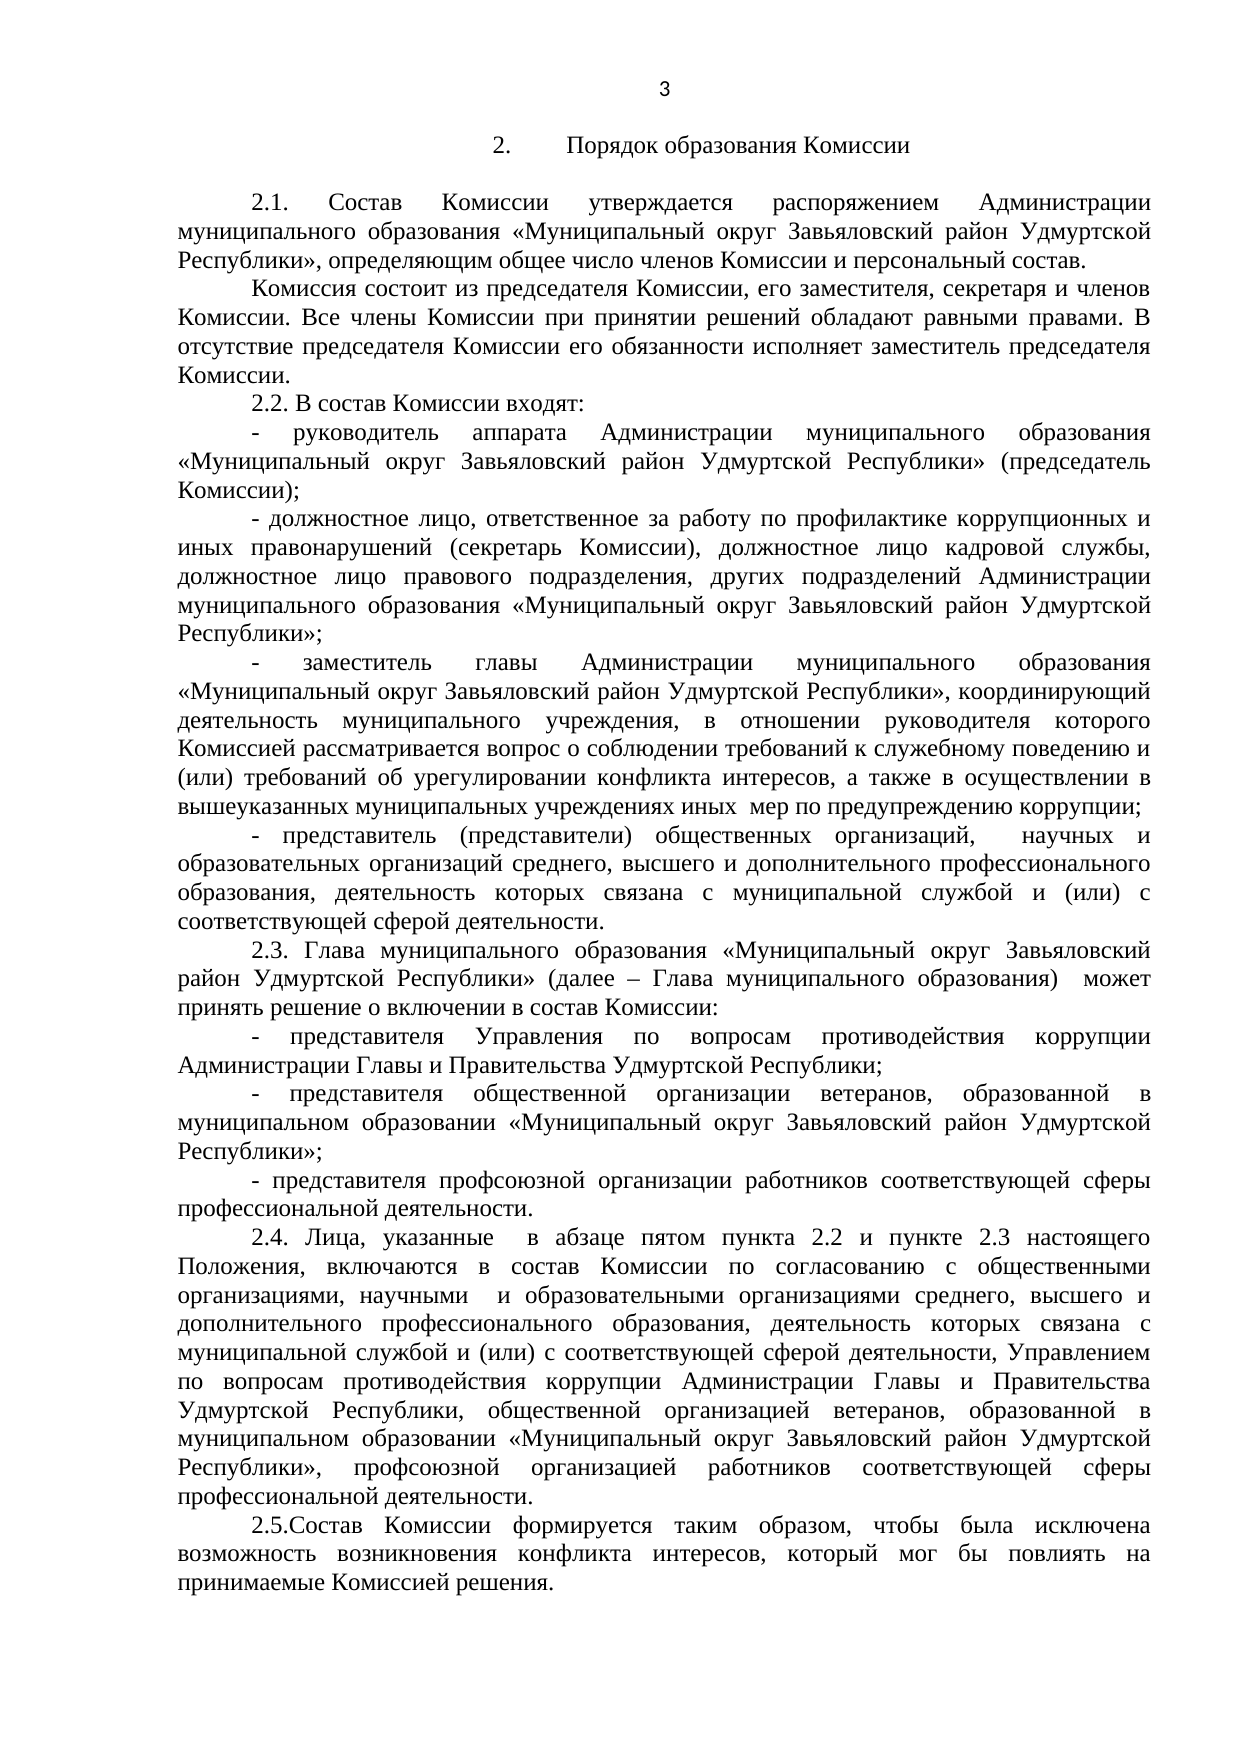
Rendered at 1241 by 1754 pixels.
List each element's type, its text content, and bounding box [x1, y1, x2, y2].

text - должностное лицо, ответственное за работу по профилактике коррупционных и иных правонарушений (секретарь Комиссии), должностное лицо кадровой службы, должностное лицо правового подразделения, других подразделений Администрации муниципального образования «Муниципальный округ Завьяловский район Удмуртской Республики»; [177, 503, 1152, 647]
text - представителя общественной организации ветеранов, образованной в муниципальном образовании «Муниципальный округ Завьяловский район Удмуртской Республики»; [177, 1078, 1152, 1165]
list Порядок образования Комиссии [177, 130, 1152, 158]
text - заместитель главы Администрации муниципального образования «Муниципальный округ Завьяловский район Удмуртской Республики», координирующий деятельность муниципального учреждения, в отношении руководителя которого Комиссией рассматривается вопрос о соблюдении требований к служебному поведению и (или) требований об урегулировании конфликта интересов, а также в осуществлении в вышеуказанных муниципальных учреждениях иных мер по предупреждению коррупции; [177, 647, 1152, 820]
text 2.5.Состав Комиссии формируется таким образом, чтобы была исключена возможность возникновения конфликта интересов, который мог бы повлиять на принимаемые Комиссией решения. [177, 1510, 1152, 1596]
text - представителя профсоюзной организации работников соответствующей сферы профессиональной деятельности. [177, 1165, 1152, 1222]
text 2.4. Лица, указанные в абзаце пятом пункта 2.2 и пункте 2.3 настоящего Положения, включаются в состав Комиссии по согласованию с общественными организациями, научными и образовательными организациями среднего, высшего и дополнительного профессионального образования, деятельность которых связана с муниципальной службой и (или) с соответствующей сферой деятельности, Управлением по вопросам противодействия коррупции Администрации Главы и Правительства Удмуртской Республики, общественной организацией ветеранов, образованной в муниципальном образовании «Муниципальный округ Завьяловский район Удмуртской Республики», профсоюзной организацией работников соответствующей сферы профессиональной деятельности. [177, 1222, 1152, 1510]
text - представитель (представители) общественных организаций, научных и образовательных организаций среднего, высшего и дополнительного профессионального образования, деятельность которых связана с муниципальной службой и (или) с соответствующей сферой деятельности. [177, 820, 1152, 935]
text 2.2. В состав Комиссии входят: [177, 388, 1152, 417]
text - руководитель аппарата Администрации муниципального образования «Муниципальный округ Завьяловский район Удмуртской Республики» (председатель Комиссии); [177, 417, 1152, 503]
text 2.3. Глава муниципального образования «Муниципальный округ Завьяловский район Удмуртской Республики» (далее – Глава муниципального образования) может принять решение о включении в состав Комиссии: [177, 935, 1152, 1021]
text - представителя Управления по вопросам противодействия коррупции Администрации Главы и Правительства Удмуртской Республики; [177, 1021, 1152, 1078]
text Комиссия состоит из председателя Комиссии, его заместителя, секретаря и членов Комиссии. Все члены Комиссии при принятии решений обладают равными правами. В отсутствие председателя Комиссии его обязанности исполняет заместитель председателя Комиссии. [177, 273, 1152, 388]
text 2.1. Состав Комиссии утверждается распоряжением Администрации муниципального образования «Муниципальный округ Завьяловский район Удмуртской Республики», определяющим общее число членов Комиссии и персональный состав. [177, 187, 1152, 273]
